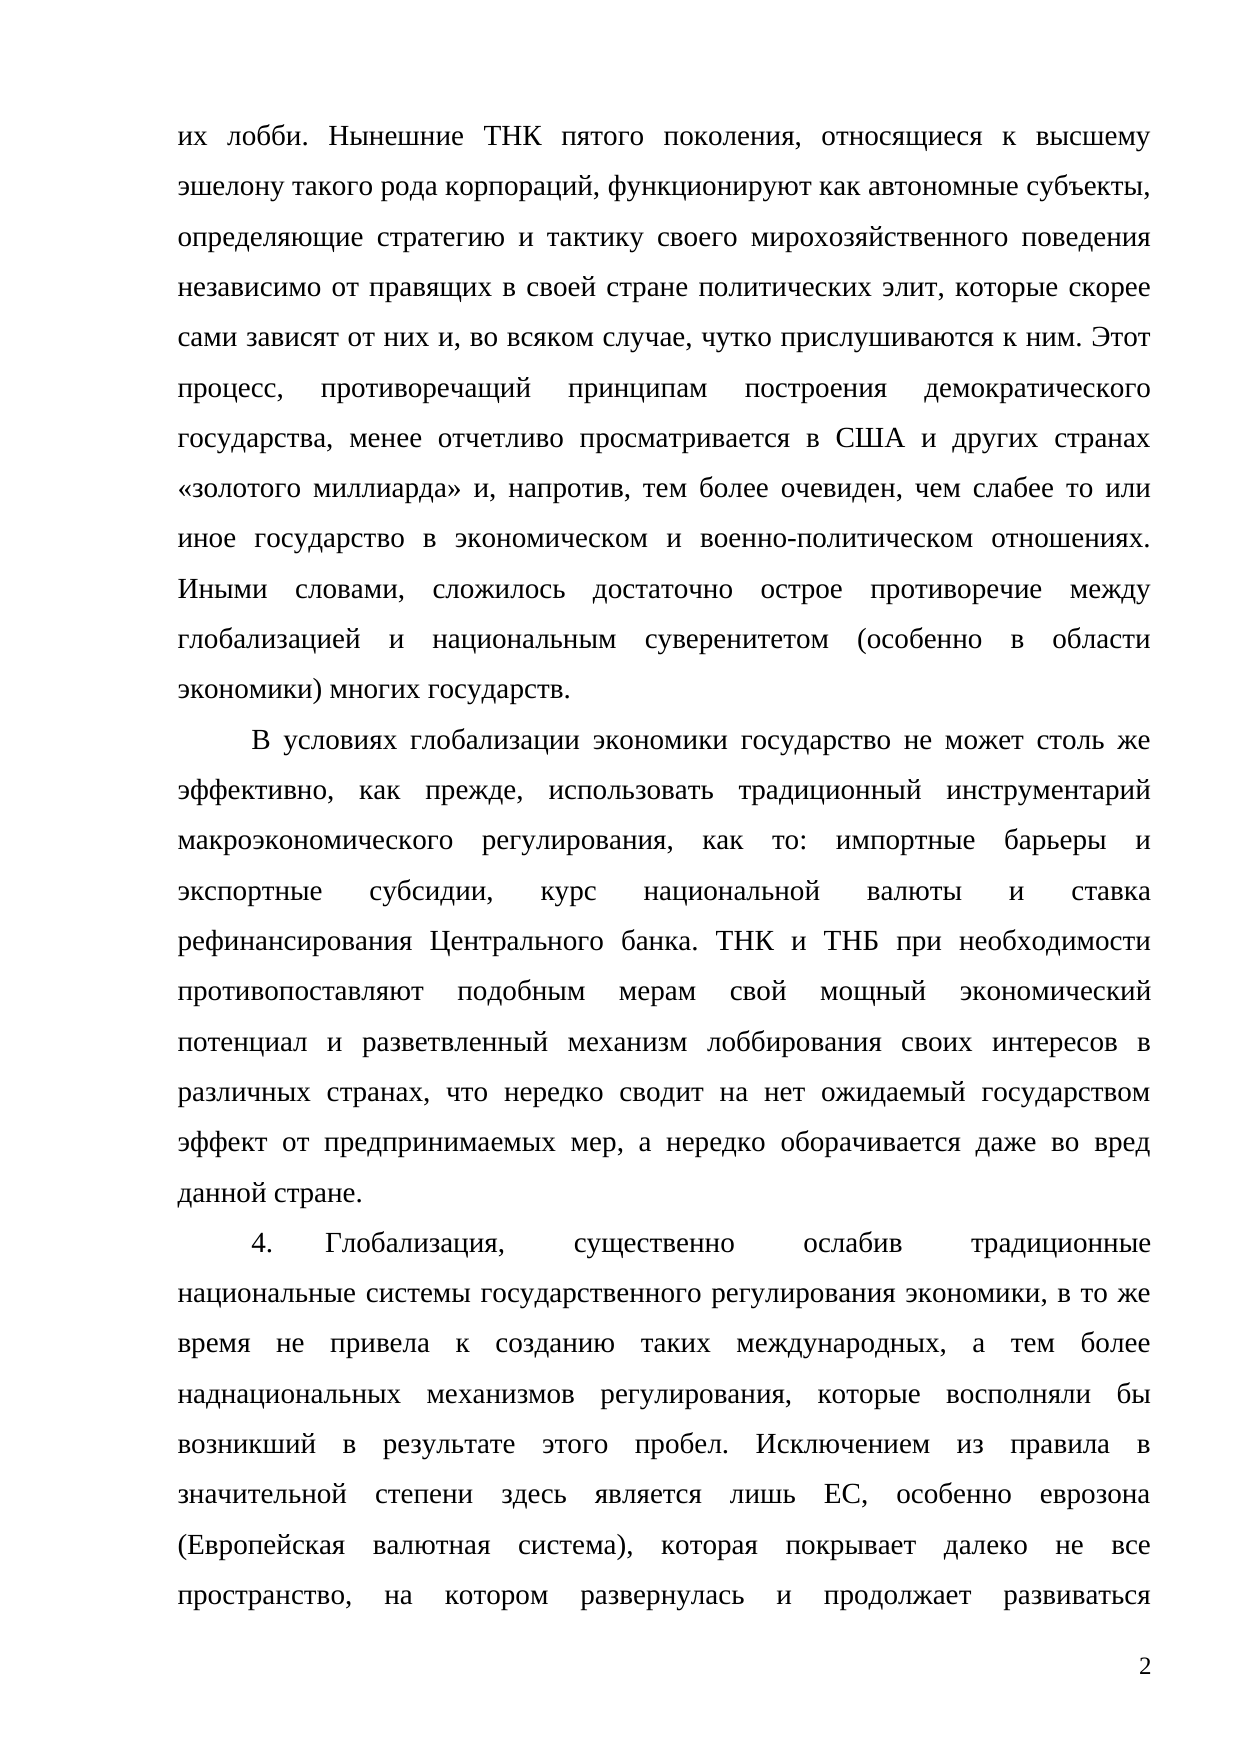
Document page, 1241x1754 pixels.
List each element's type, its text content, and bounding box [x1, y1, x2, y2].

text В условиях глобализации экономики государство не может столь же эффективно, как прежде, использовать традиционный инструментарий макроэкономического регулирования, как то: импортные барьеры и экспортные субсидии, курс национальной валюты и ставка рефинансирования Центрального банка. ТНК и ТНБ при необходимости противопоставляют подобным мерам свой мощный экономический потенциал и разветвленный механизм лоббирования своих интересов в различных странах, что нередко сводит на нет ожидаемый государством эффект от предпринимаемых мер, а нередко оборачивается даже во вред данной стране. [177, 722, 1152, 1208]
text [177, 118, 1152, 705]
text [177, 1225, 1152, 1611]
